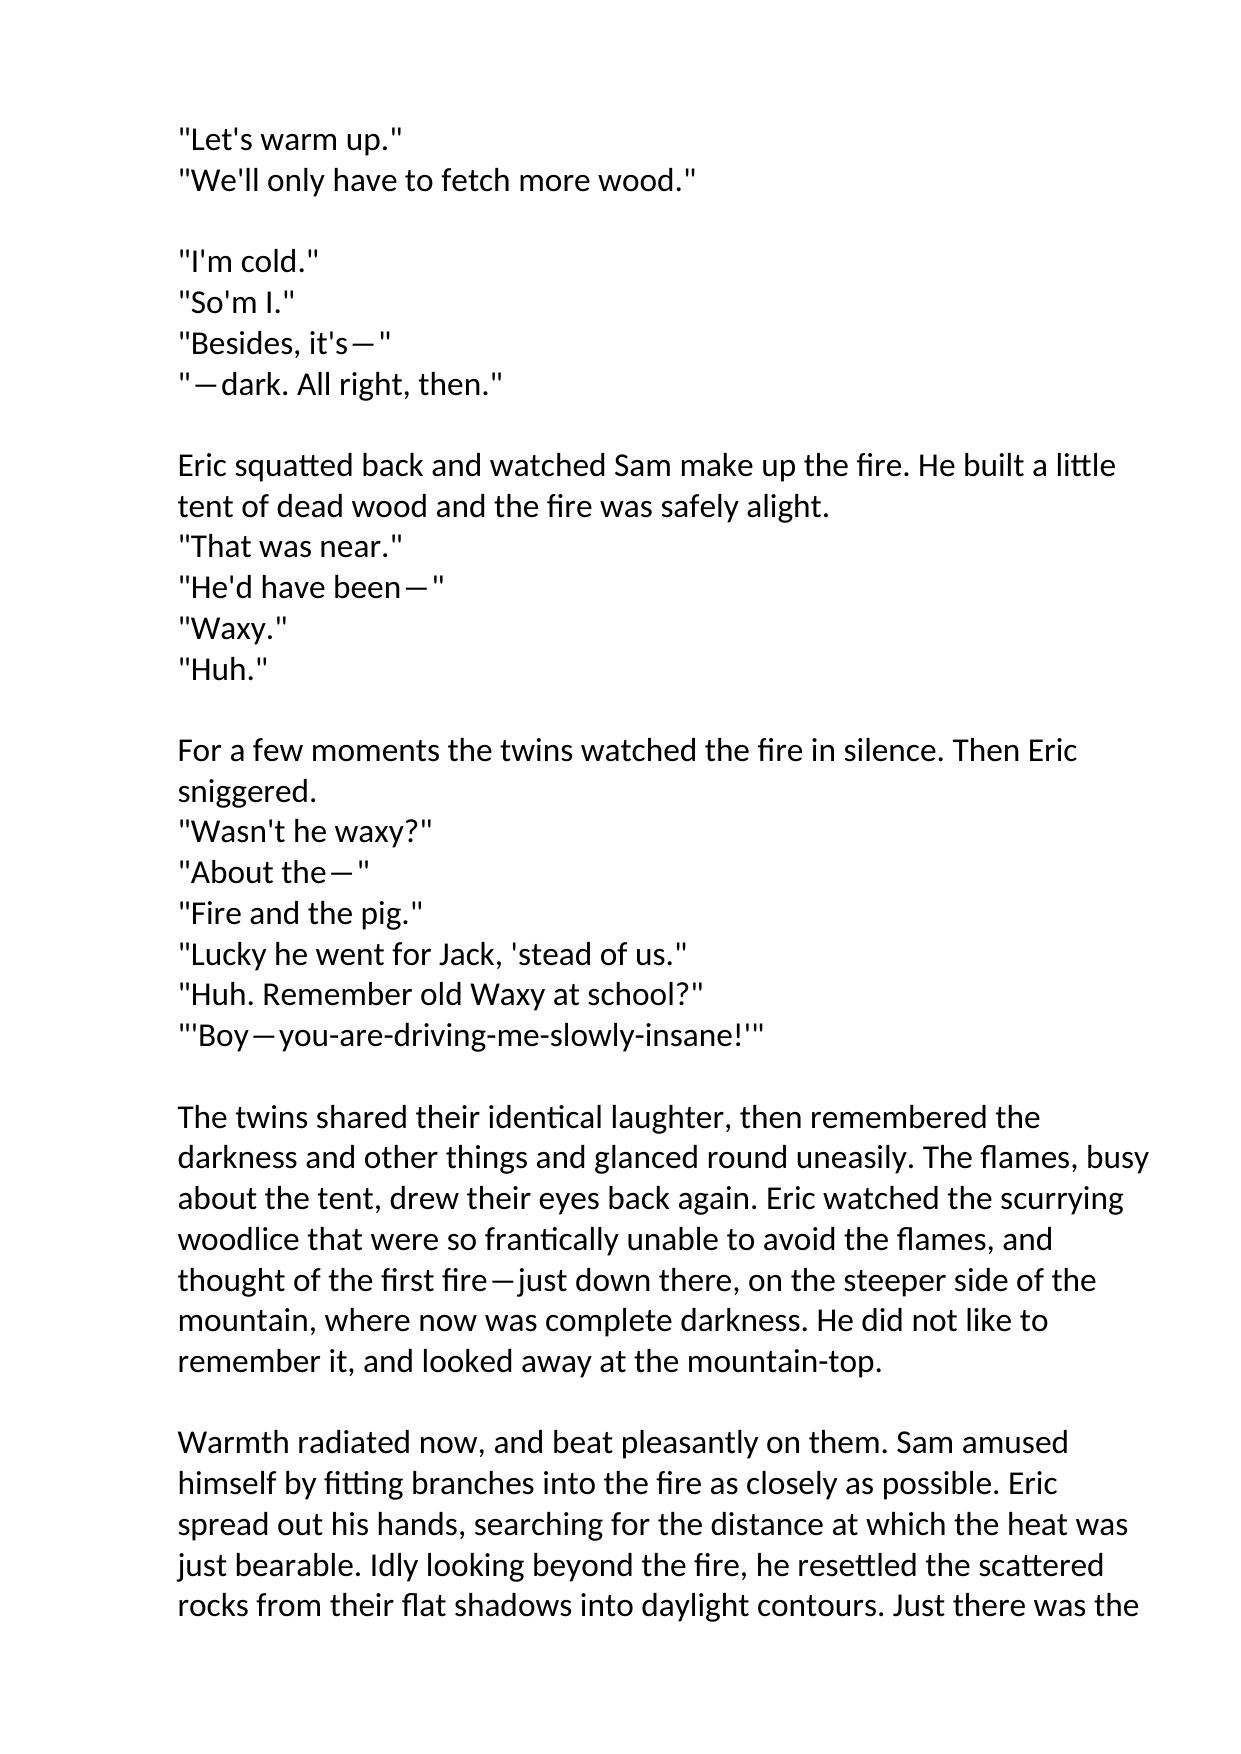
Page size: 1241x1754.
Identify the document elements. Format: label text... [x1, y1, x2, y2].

text "Waxy." [177, 607, 1152, 648]
text "Let's warm up." [177, 118, 1152, 159]
text "That was near." [177, 525, 1152, 566]
text "Fire and the pig." [177, 892, 1152, 933]
text Eric squatted back and watched Sam make up the fire. He built a little tent of dead wood and the fire was safely alight. [177, 444, 1152, 525]
text "About the―" [177, 851, 1152, 892]
text For a few moments the twins watched the fire in silence. Then Eric sniggered. [177, 729, 1152, 811]
text The twins shared their identical laughter, then remembered the darkness and other things and glanced round uneasily. The flames, busy about the tent, drew their eyes back again. Eric watched the scurrying woodlice that were so frantically unable to avoid the flames, and thought of the first fire―just down there, on the steeper side of the mountain, where now was complete darkness. He did not like to remember it, and looked away at the mountain-top. [177, 1096, 1152, 1381]
text "He'd have been―" [177, 566, 1152, 607]
text "Wasn't he waxy?" [177, 811, 1152, 851]
text "So'm I." [177, 281, 1152, 322]
text "I'm cold." [177, 240, 1152, 281]
text "Besides, it's―" [177, 322, 1152, 362]
text "―dark. All right, then." [177, 362, 1152, 403]
text "We'll only have to fetch more wood." [177, 159, 1152, 199]
text "'Boy―you-are-driving-me-slowly-insane!'" [177, 1014, 1152, 1055]
text "Huh. Remember old Waxy at school?" [177, 973, 1152, 1014]
text "Huh." [177, 648, 1152, 688]
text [177, 1421, 1152, 1625]
text "Lucky he went for Jack, 'stead of us." [177, 933, 1152, 973]
